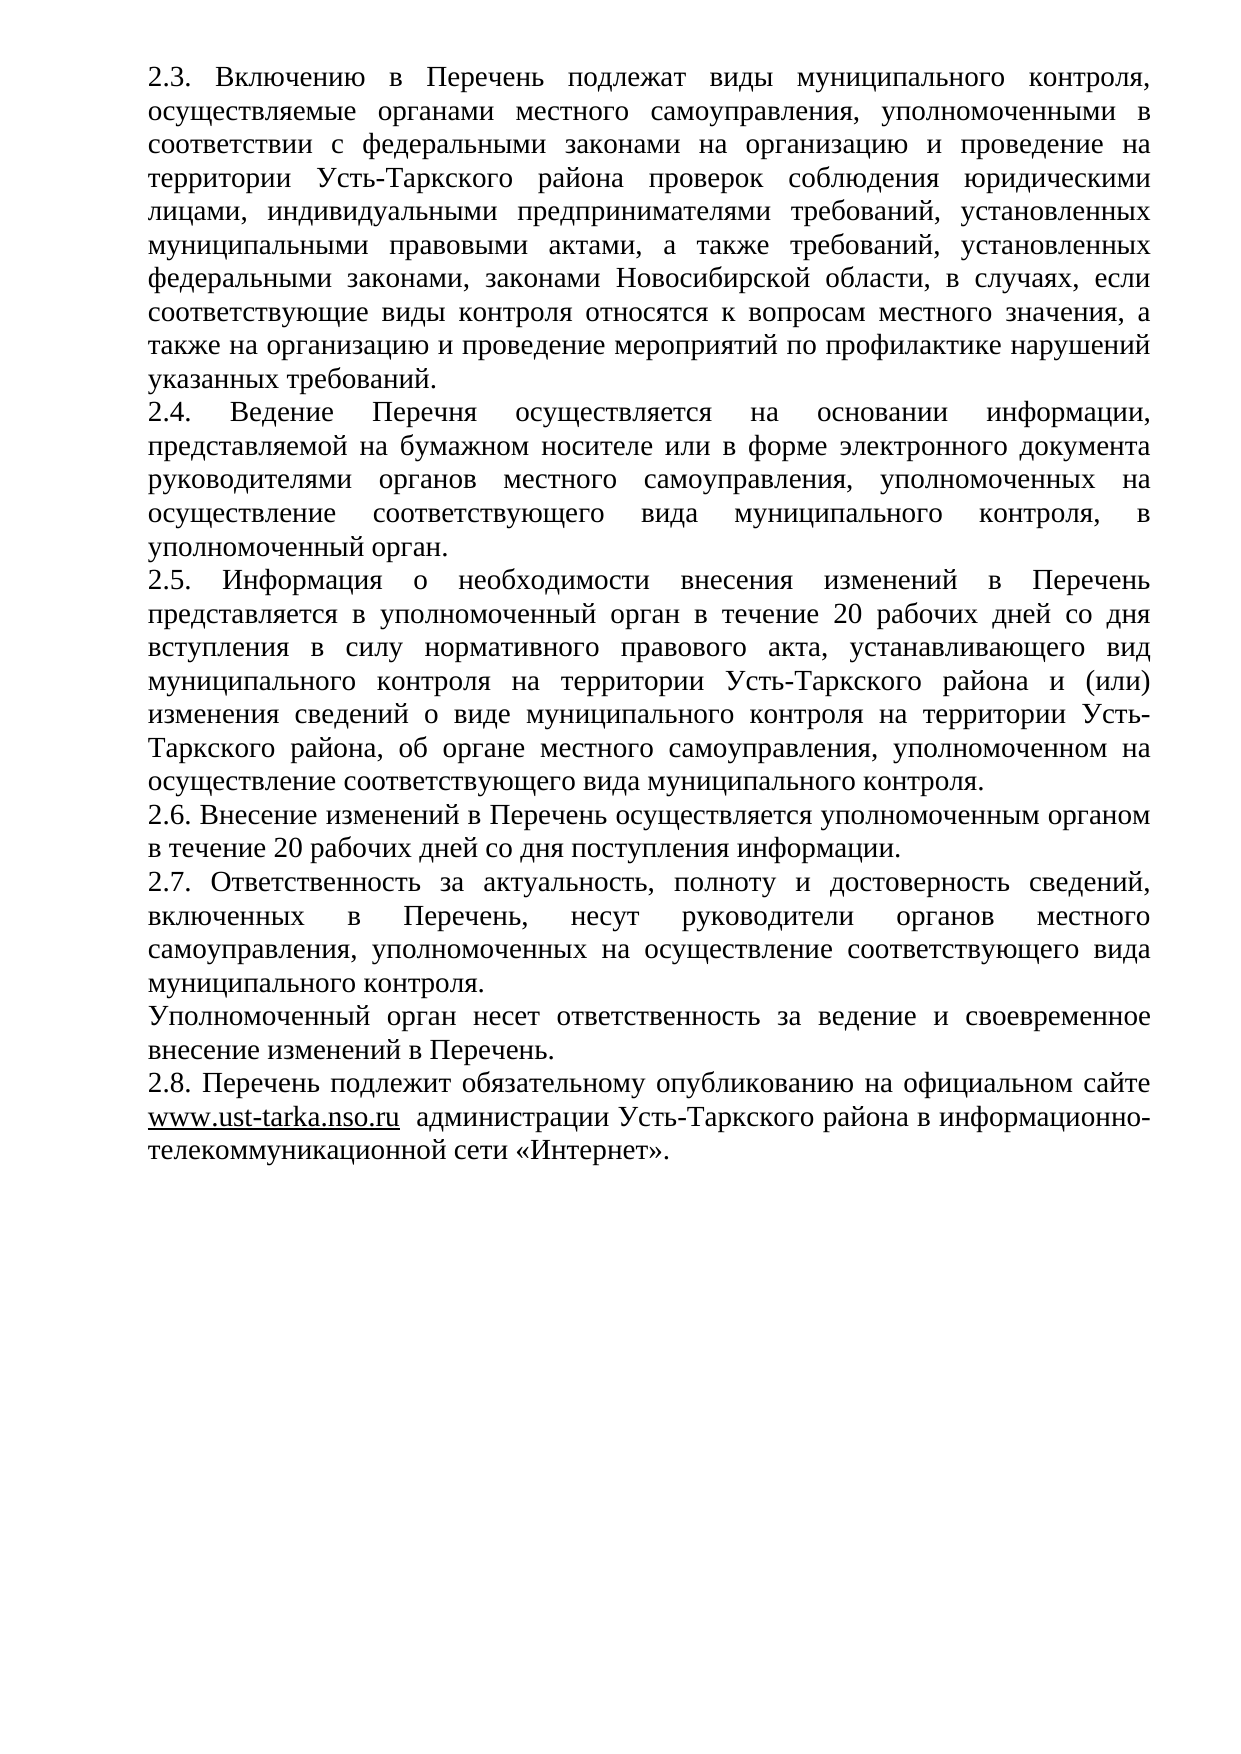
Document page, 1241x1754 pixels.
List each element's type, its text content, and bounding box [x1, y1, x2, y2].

text 2.5. Информация о необходимости внесения изменений в Перечень представляется в уполномоченный орган в течение 20 рабочих дней со дня вступления в силу нормативного правового акта, устанавливающего вид муниципального контроля на территории Усть-Таркского района и (или) изменения сведений о виде муниципального контроля на территории Усть-Таркского района, об органе местного самоуправления, уполномоченном на осуществление соответствующего вида муниципального контроля. [148, 562, 1152, 797]
text 2.8. Перечень подлежит обязательному опубликованию на официальном сайте www.ust-tarka.nso.ru администрации Усть-Таркского района в информационно-телекоммуникационной сети «Интернет». [148, 1065, 1152, 1166]
text 2.7. Ответственность за актуальность, полноту и достоверность сведений, включенных в Перечень, несут руководители органов местного самоуправления, уполномоченных на осуществление соответствующего вида муниципального контроля. [148, 864, 1152, 998]
text 2.6. Внесение изменений в Перечень осуществляется уполномоченным органом в течение 20 рабочих дней со дня поступления информации. [148, 797, 1152, 864]
text 2.4. Ведение Перечня осуществляется на основании информации, представляемой на бумажном носителе или в форме электронного документа руководителями органов местного самоуправления, уполномоченных на осуществление соответствующего вида муниципального контроля, в уполномоченный орган. [148, 394, 1152, 562]
text 2.3. Включению в Перечень подлежат виды муниципального контроля, осуществляемые органами местного самоуправления, уполномоченными в соответствии с федеральными законами на организацию и проведение на территории Усть-Таркского района проверок соблюдения юридическими лицами, индивидуальными предпринимателями требований, установленных муниципальными правовыми актами, а также требований, установленных федеральными законами, законами Новосибирской области, в случаях, если соответствующие виды контроля относятся к вопросам местного значения, а также на организацию и проведение мероприятий по профилактике нарушений указанных требований. [148, 59, 1152, 394]
text Уполномоченный орган несет ответственность за ведение и своевременное внесение изменений в Перечень. [148, 998, 1152, 1065]
